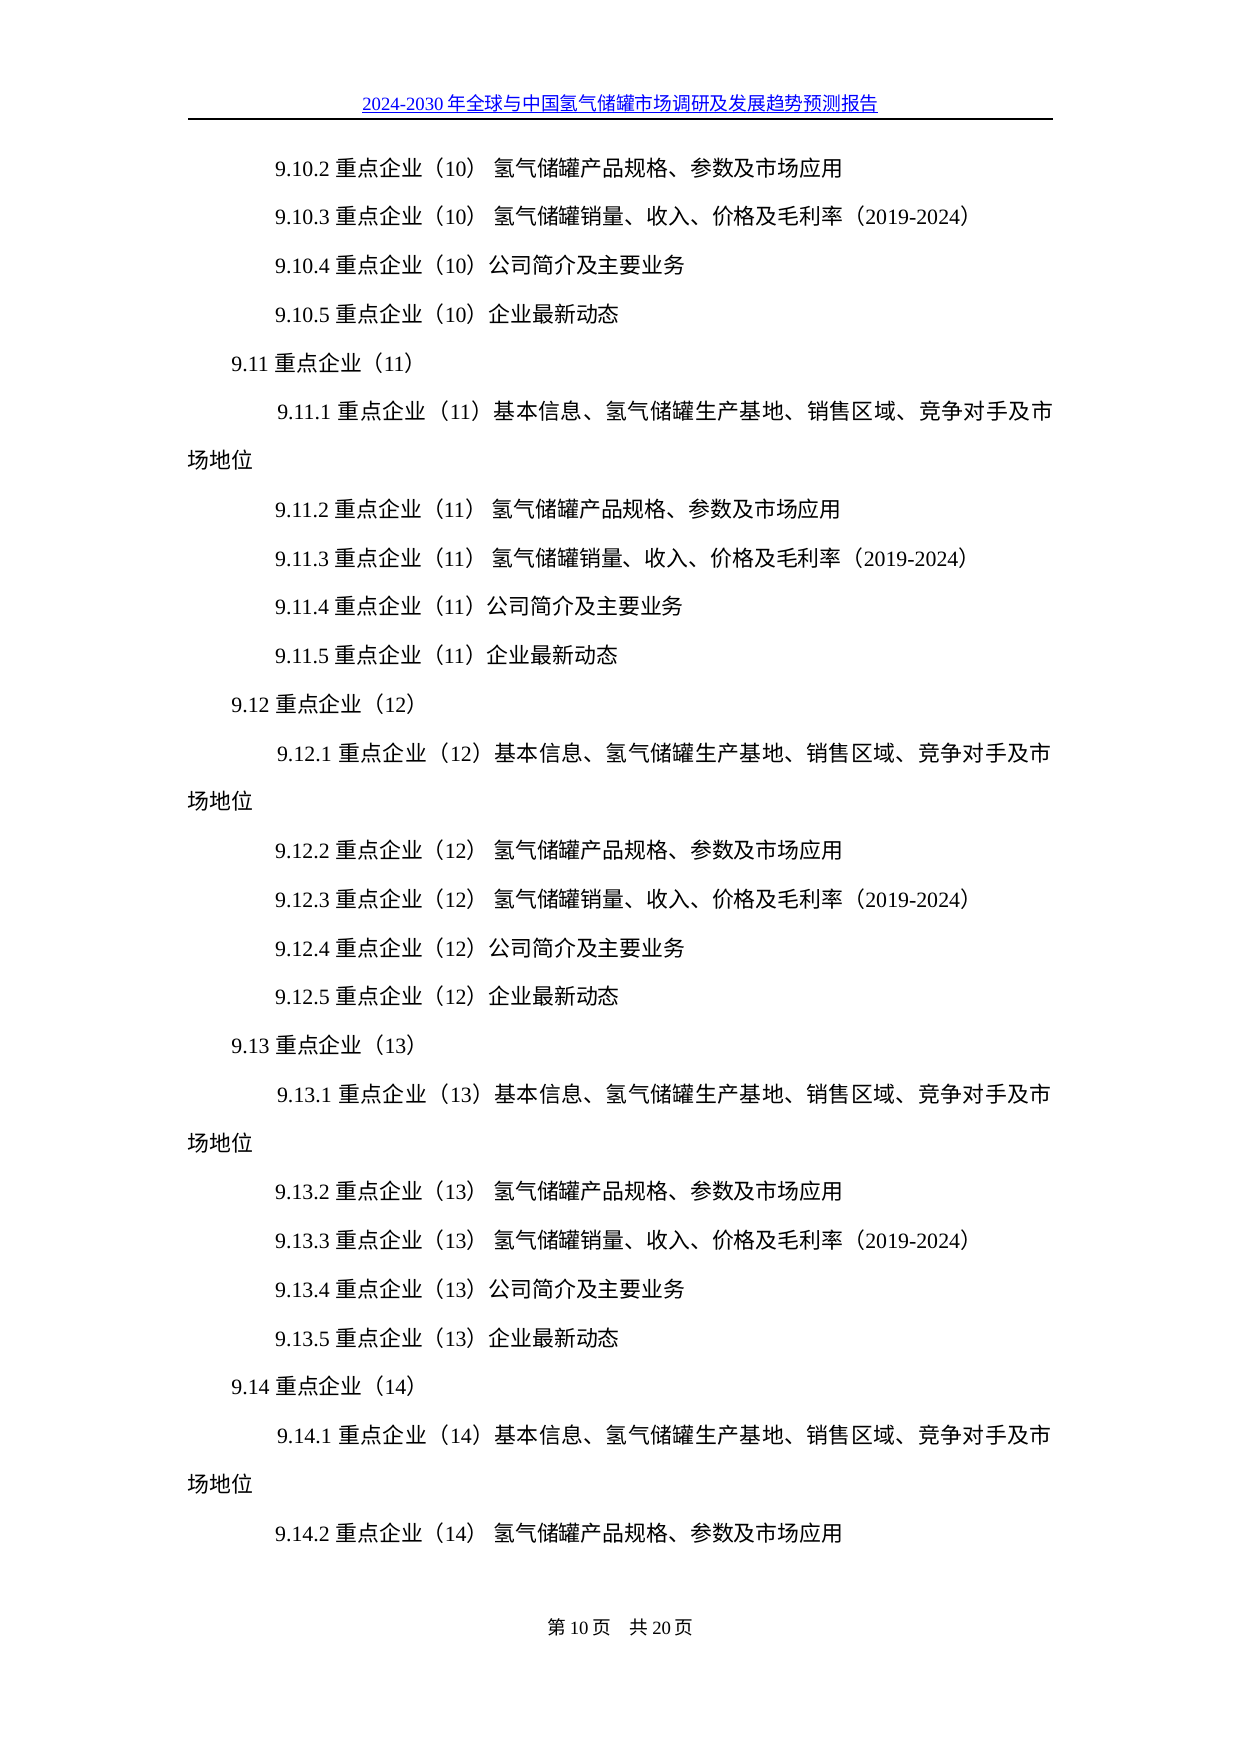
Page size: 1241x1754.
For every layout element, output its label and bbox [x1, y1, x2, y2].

text [187, 150, 1053, 1548]
